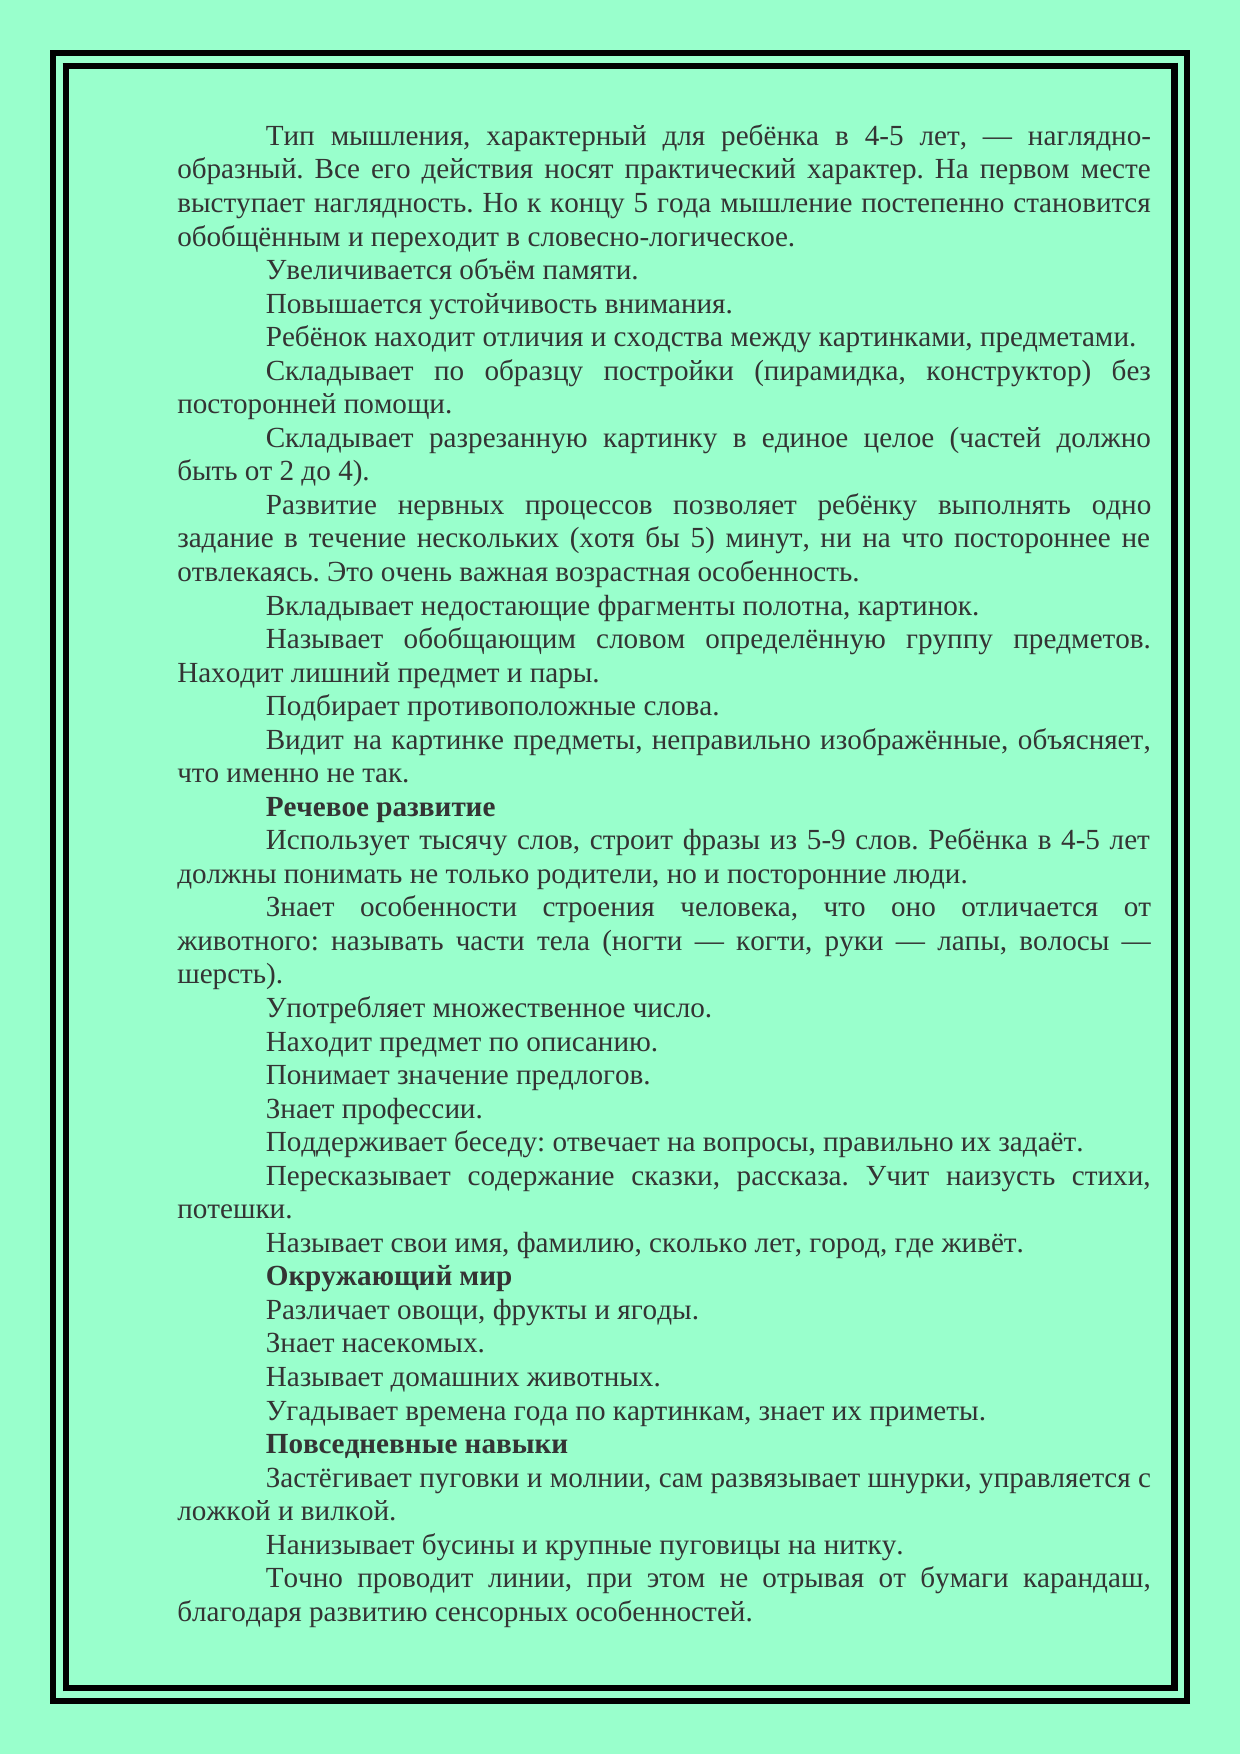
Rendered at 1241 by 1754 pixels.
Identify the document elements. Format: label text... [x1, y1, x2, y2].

text Тип мышления, характерный для ребёнка в 4-5 лет, — наглядно-образный. Все его действия носят практический характер. На первом месте выступает наглядность. Но к концу 5 года мышление постепенно становится обобщённым и переходит в словесно-логическое. [177, 118, 1152, 252]
text Знает насекомых. [177, 1326, 1152, 1359]
text Окружающий мир [177, 1258, 1152, 1292]
text Подбирает противоположные слова. [177, 688, 1152, 722]
text Точно проводит линии, при этом не отрывая от бумаги карандаш, благодаря развитию сенсорных особенностей. [177, 1560, 1152, 1627]
text Пересказывает содержание сказки, рассказа. Учит наизусть стихи, потешки. [177, 1158, 1152, 1225]
text Знает профессии. [177, 1091, 1152, 1124]
text Повышается устойчивость внимания. [177, 286, 1152, 319]
text Складывает по образцу постройки (пирамидка, конструктор) без посторонней помощи. [177, 353, 1152, 420]
text Поддерживает беседу: отвечает на вопросы, правильно их задаёт. [177, 1124, 1152, 1158]
text Знает особенности строения человека, что оно отличается от животного: называть части тела (ногти — когти, руки — лапы, волосы — шерсть). [177, 889, 1152, 990]
text Вкладывает недостающие фрагменты полотна, картинок. [177, 588, 1152, 621]
text Складывает разрезанную картинку в единое целое (частей должно быть от 2 до 4). [177, 420, 1152, 487]
text Различает овощи, фрукты и ягоды. [177, 1292, 1152, 1326]
text Называет домашних животных. [177, 1359, 1152, 1393]
text Использует тысячу слов, строит фразы из 5-9 слов. Ребёнка в 4-5 лет должны понимать не только родители, но и посторонние люди. [177, 822, 1152, 889]
text Развитие нервных процессов позволяет ребёнку выполнять одно задание в течение нескольких (хотя бы 5) минут, ни на что постороннее не отвлекаясь. Это очень важная возрастная особенность. [177, 487, 1152, 588]
text Называет обобщающим словом определённую группу предметов. Находит лишний предмет и пары. [177, 621, 1152, 688]
text Нанизывает бусины и крупные пуговицы на нитку. [177, 1527, 1152, 1560]
text Речевое развитие [177, 789, 1152, 822]
text Ребёнок находит отличия и сходства между картинками, предметами. [177, 319, 1152, 353]
text Видит на картинке предметы, неправильно изображённые, объясняет, что именно не так. [177, 722, 1152, 789]
text Угадывает времена года по картинкам, знает их приметы. [177, 1393, 1152, 1426]
text Находит предмет по описанию. [177, 1024, 1152, 1057]
text Называет свои имя, фамилию, сколько лет, город, где живёт. [177, 1225, 1152, 1258]
text Застёгивает пуговки и молнии, сам развязывает шнурки, управляется с ложкой и вилкой. [177, 1460, 1152, 1527]
text Повседневные навыки [177, 1426, 1152, 1460]
text Увеличивается объём памяти. [177, 252, 1152, 286]
text Понимает значение предлогов. [177, 1057, 1152, 1091]
text Употребляет множественное число. [177, 990, 1152, 1024]
